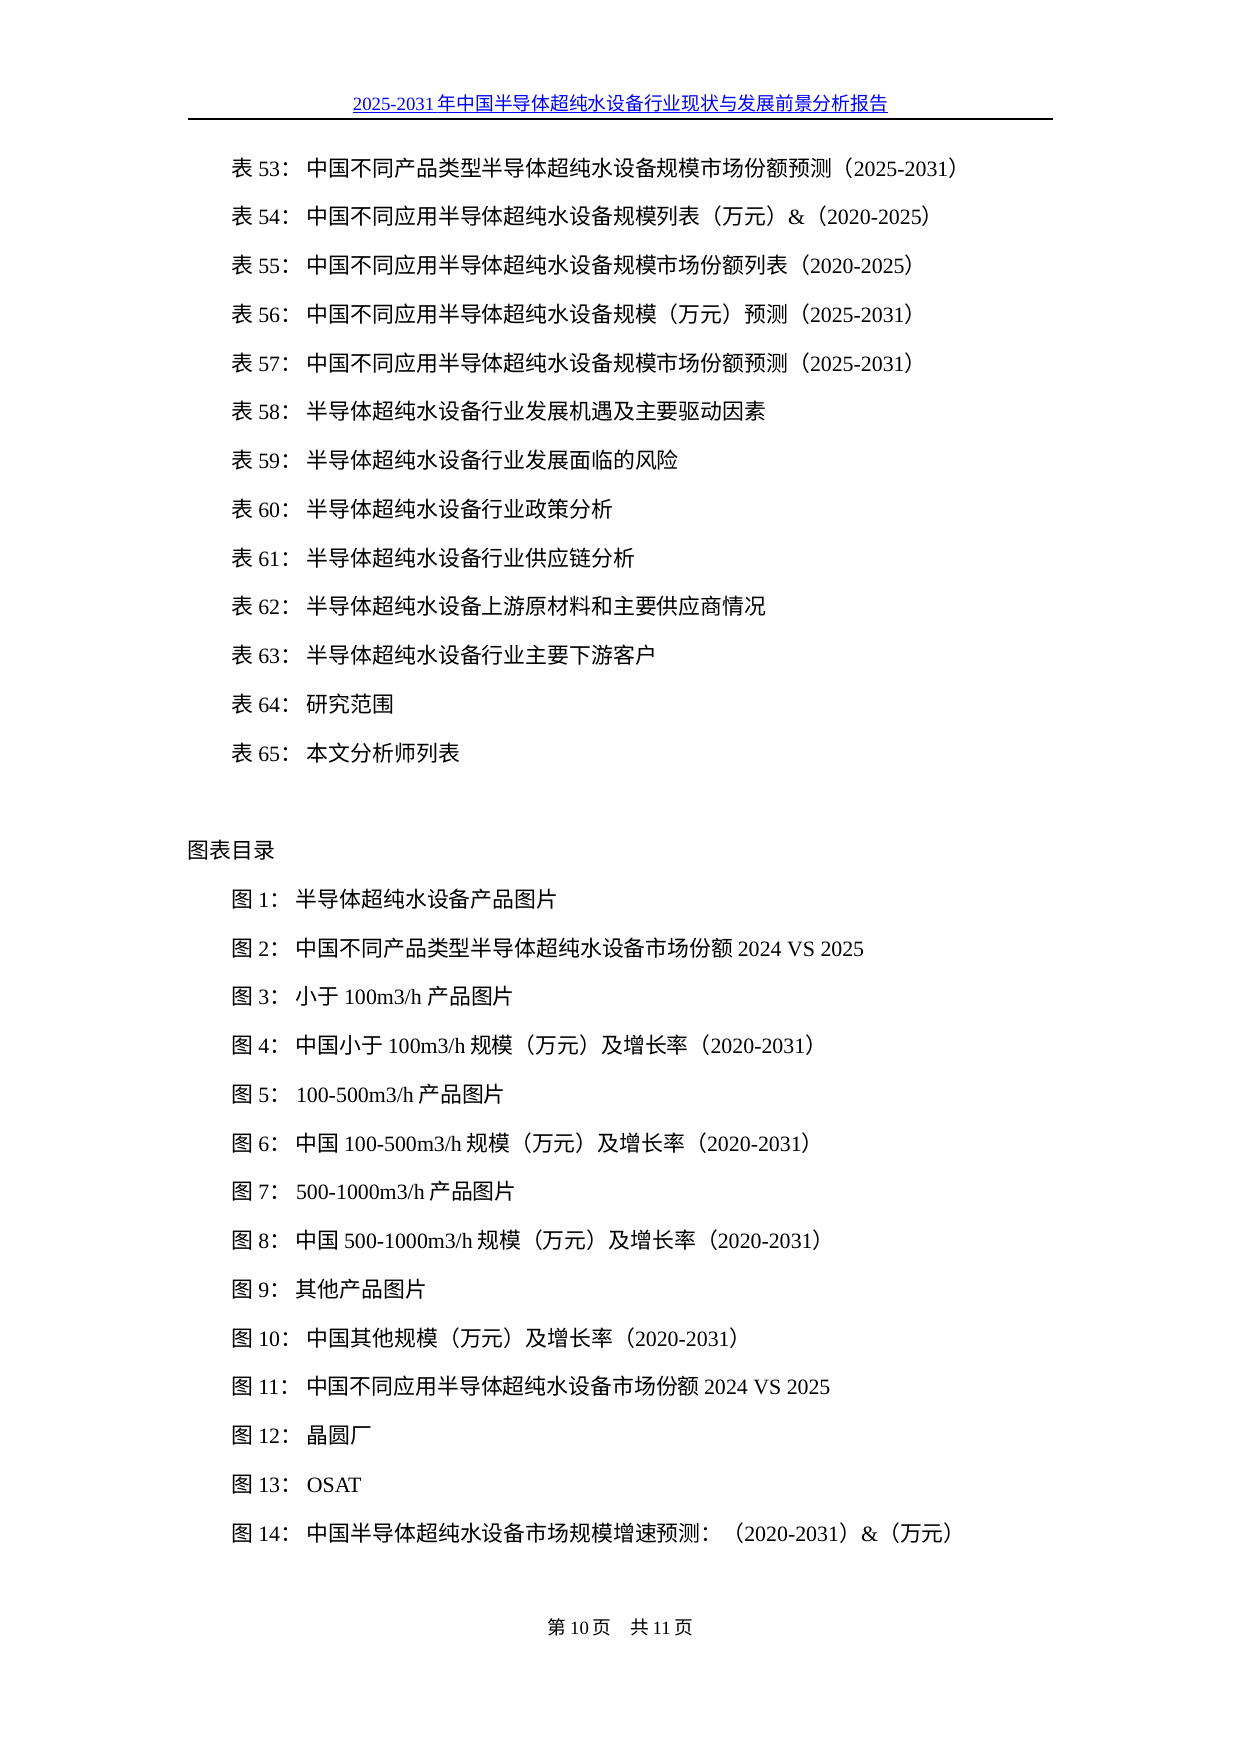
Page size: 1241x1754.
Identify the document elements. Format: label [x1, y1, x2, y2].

text [187, 150, 1053, 1548]
